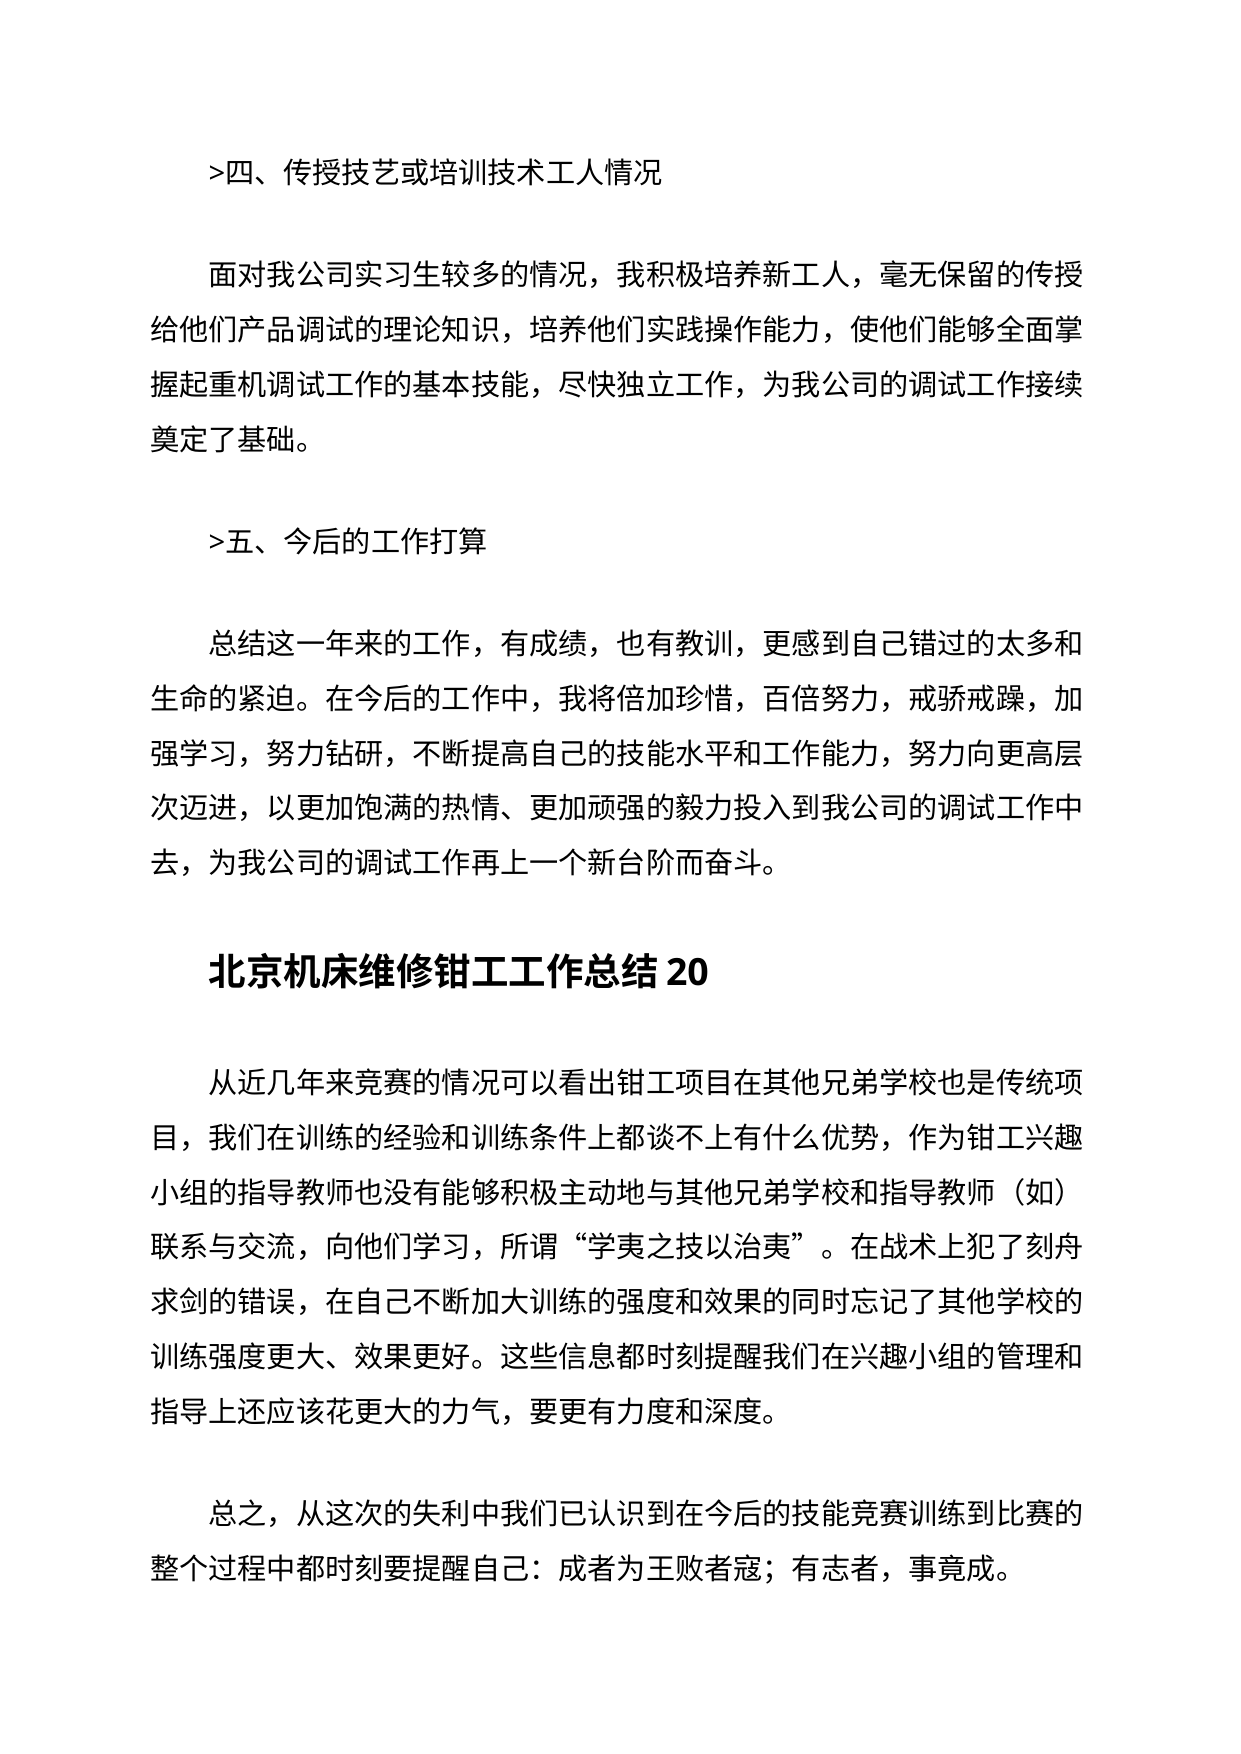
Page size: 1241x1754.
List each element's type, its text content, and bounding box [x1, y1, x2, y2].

text 总结这一年来的工作，有成绩，也有教训，更感到自己错过的太多和生命的紧迫。在今后的工作中，我将倍加珍惜，百倍努力，戒骄戒躁，加强学习，努力钻研，不断提高自己的技能水平和工作能力，努力向更高层次迈进，以更加饱满的热情、更加顽强的毅力投入到我公司的调试工作中去，为我公司的调试工作再上一个新台阶而奋斗。 [150, 620, 1090, 882]
text 北京机床维修钳工工作总结20 [150, 942, 1090, 996]
text >四、传授技艺或培训技术工人情况 [150, 150, 1090, 192]
text 从近几年来竞赛的情况可以看出钳工项目在其他兄弟学校也是传统项目，我们在训练的经验和训练条件上都谈不上有什么优势，作为钳工兴趣小组的指导教师也没有能够积极主动地与其他兄弟学校和指导教师（如）联系与交流，向他们学习，所谓“学夷之技以治夷”。在战术上犯了刻舟求剑的错误，在自己不断加大训练的强度和效果的同时忘记了其他学校的训练强度更大、效果更好。这些信息都时刻提醒我们在兴趣小组的管理和指导上还应该花更大的力气，要更有力度和深度。 [150, 1059, 1090, 1431]
text 总之，从这次的失利中我们已认识到在今后的技能竞赛训练到比赛的整个过程中都时刻要提醒自己：成者为王败者寇；有志者，事竟成。 [150, 1491, 1090, 1588]
text >五、今后的工作打算 [150, 518, 1090, 561]
text 面对我公司实习生较多的情况，我积极培养新工人，毫无保留的传授给他们产品调试的理论知识，培养他们实践操作能力，使他们能够全面掌握起重机调试工作的基本技能，尽快独立工作，为我公司的调试工作接续奠定了基础。 [150, 252, 1090, 459]
